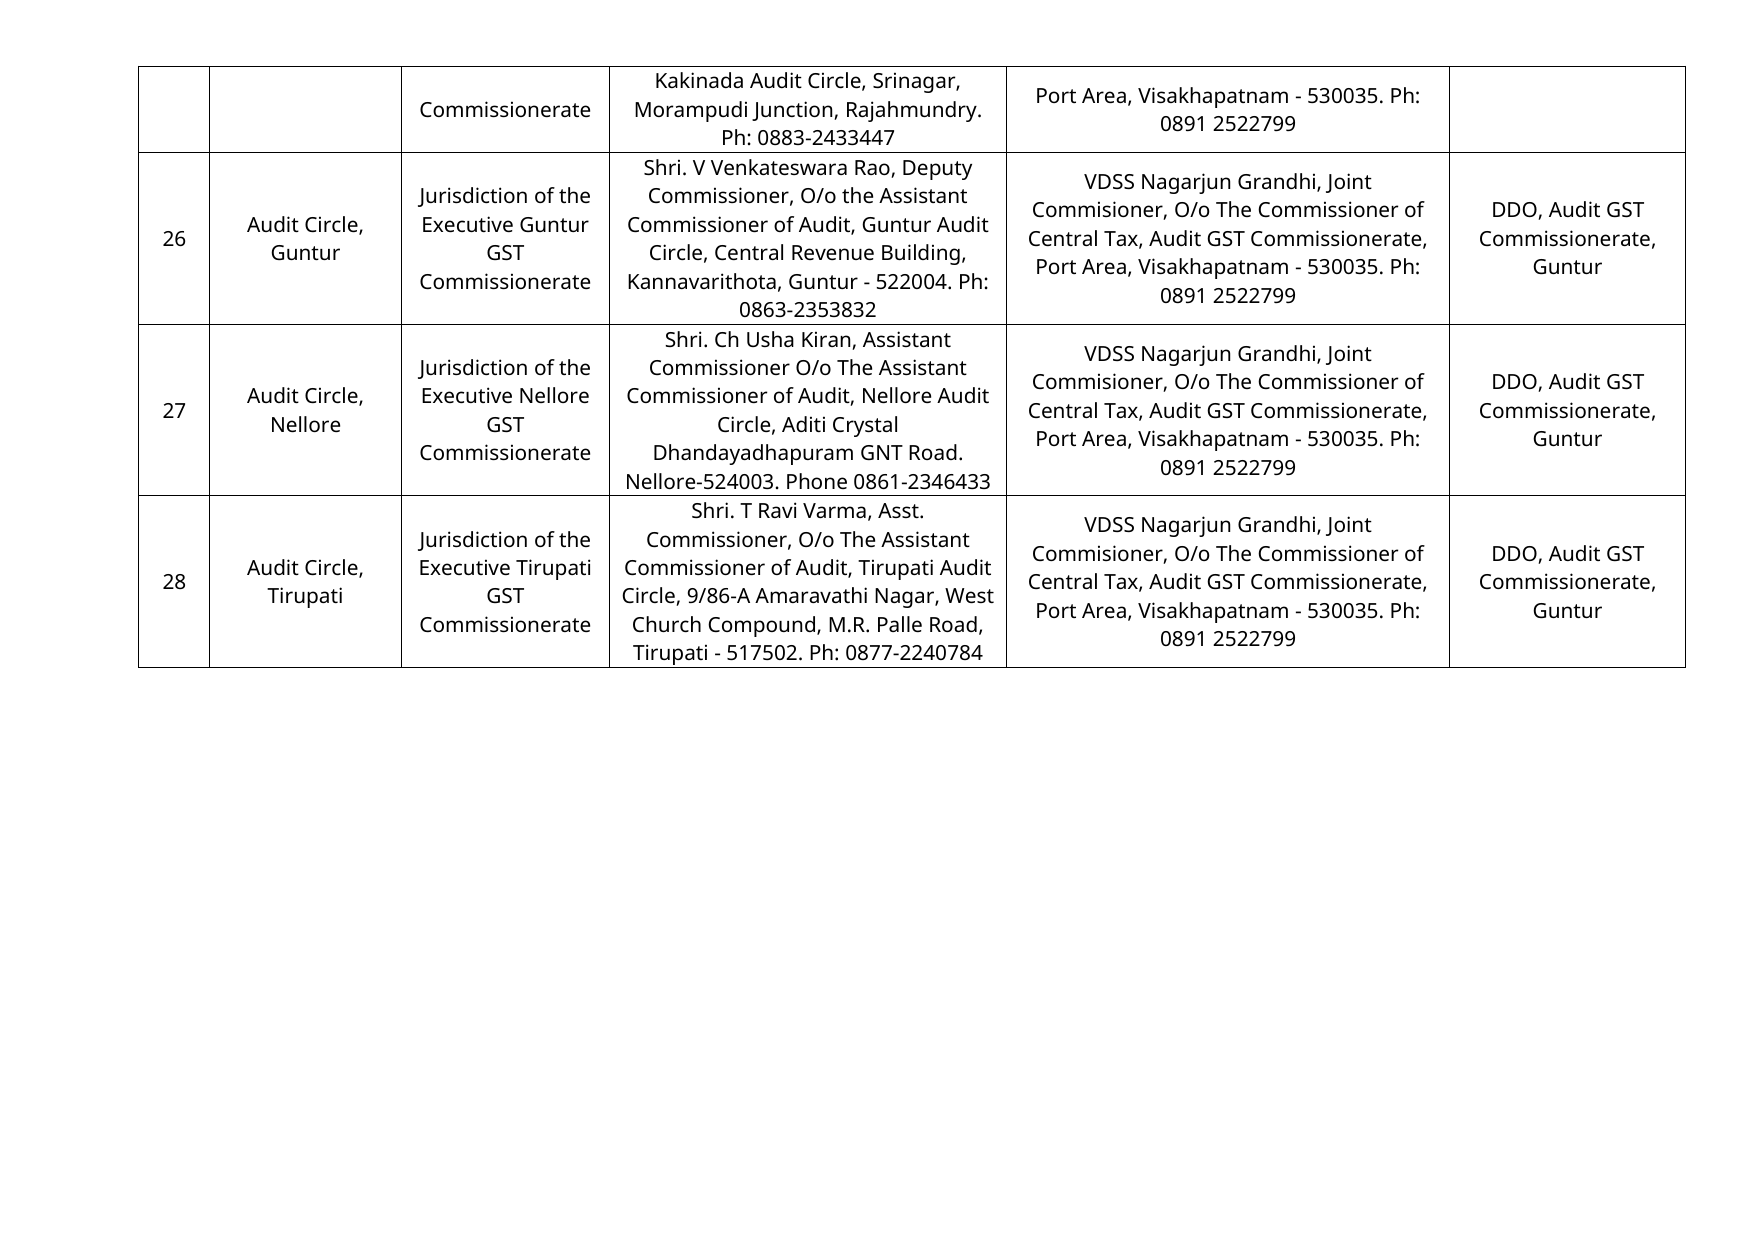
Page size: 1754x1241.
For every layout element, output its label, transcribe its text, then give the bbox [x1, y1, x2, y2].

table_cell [1007, 67, 1449, 152]
table_cell 27 [139, 325, 209, 495]
table_cell Jurisdiction of the Executive Tirupati GST Commissionerate [402, 496, 609, 667]
table_cell DDO, Audit GST Commissionerate, Guntur [1450, 325, 1685, 495]
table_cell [402, 67, 609, 152]
table_cell Audit Circle, Nellore [210, 325, 401, 495]
table_cell Shri. Ch Usha Kiran, Assistant Commissioner O/o The Assistant Commissioner of Audit, Nellore Audit Circle, Aditi Crystal Dhandayadhapuram GNT Road. Nellore-524003. Phone 0861-2346433 [610, 325, 1006, 495]
table_cell Jurisdiction of the Executive Guntur GST Commissionerate [402, 153, 609, 324]
table_cell 28 [139, 496, 209, 667]
table_cell 25 [139, 67, 209, 152]
table_cell Shri. T Ravi Varma, Asst. Commissioner, O/o The Assistant Commissioner of Audit, Tirupati Audit Circle, 9/86-A Amaravathi Nagar, West Church Compound, M.R. Palle Road, Tirupati - 517502. Ph: 0877-2240784 [610, 496, 1006, 667]
table_cell Audit Circle, Guntur [210, 153, 401, 324]
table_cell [1450, 67, 1685, 152]
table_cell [610, 67, 1006, 152]
table_cell Audit Circle, Tirupati [210, 496, 401, 667]
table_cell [210, 67, 401, 152]
table_cell DDO, Audit GST Commissionerate, Guntur [1450, 153, 1685, 324]
table_cell Shri. V Venkateswara Rao, Deputy Commissioner, O/o the Assistant Commissioner of Audit, Guntur Audit Circle, Central Revenue Building, Kannavarithota, Guntur - 522004. Ph: 0863-2353832 [610, 153, 1006, 324]
table_cell 26 [139, 153, 209, 324]
table_cell Jurisdiction of the Executive Nellore GST Commissionerate [402, 325, 609, 495]
table_cell DDO, Audit GST Commissionerate, Guntur [1450, 496, 1685, 667]
